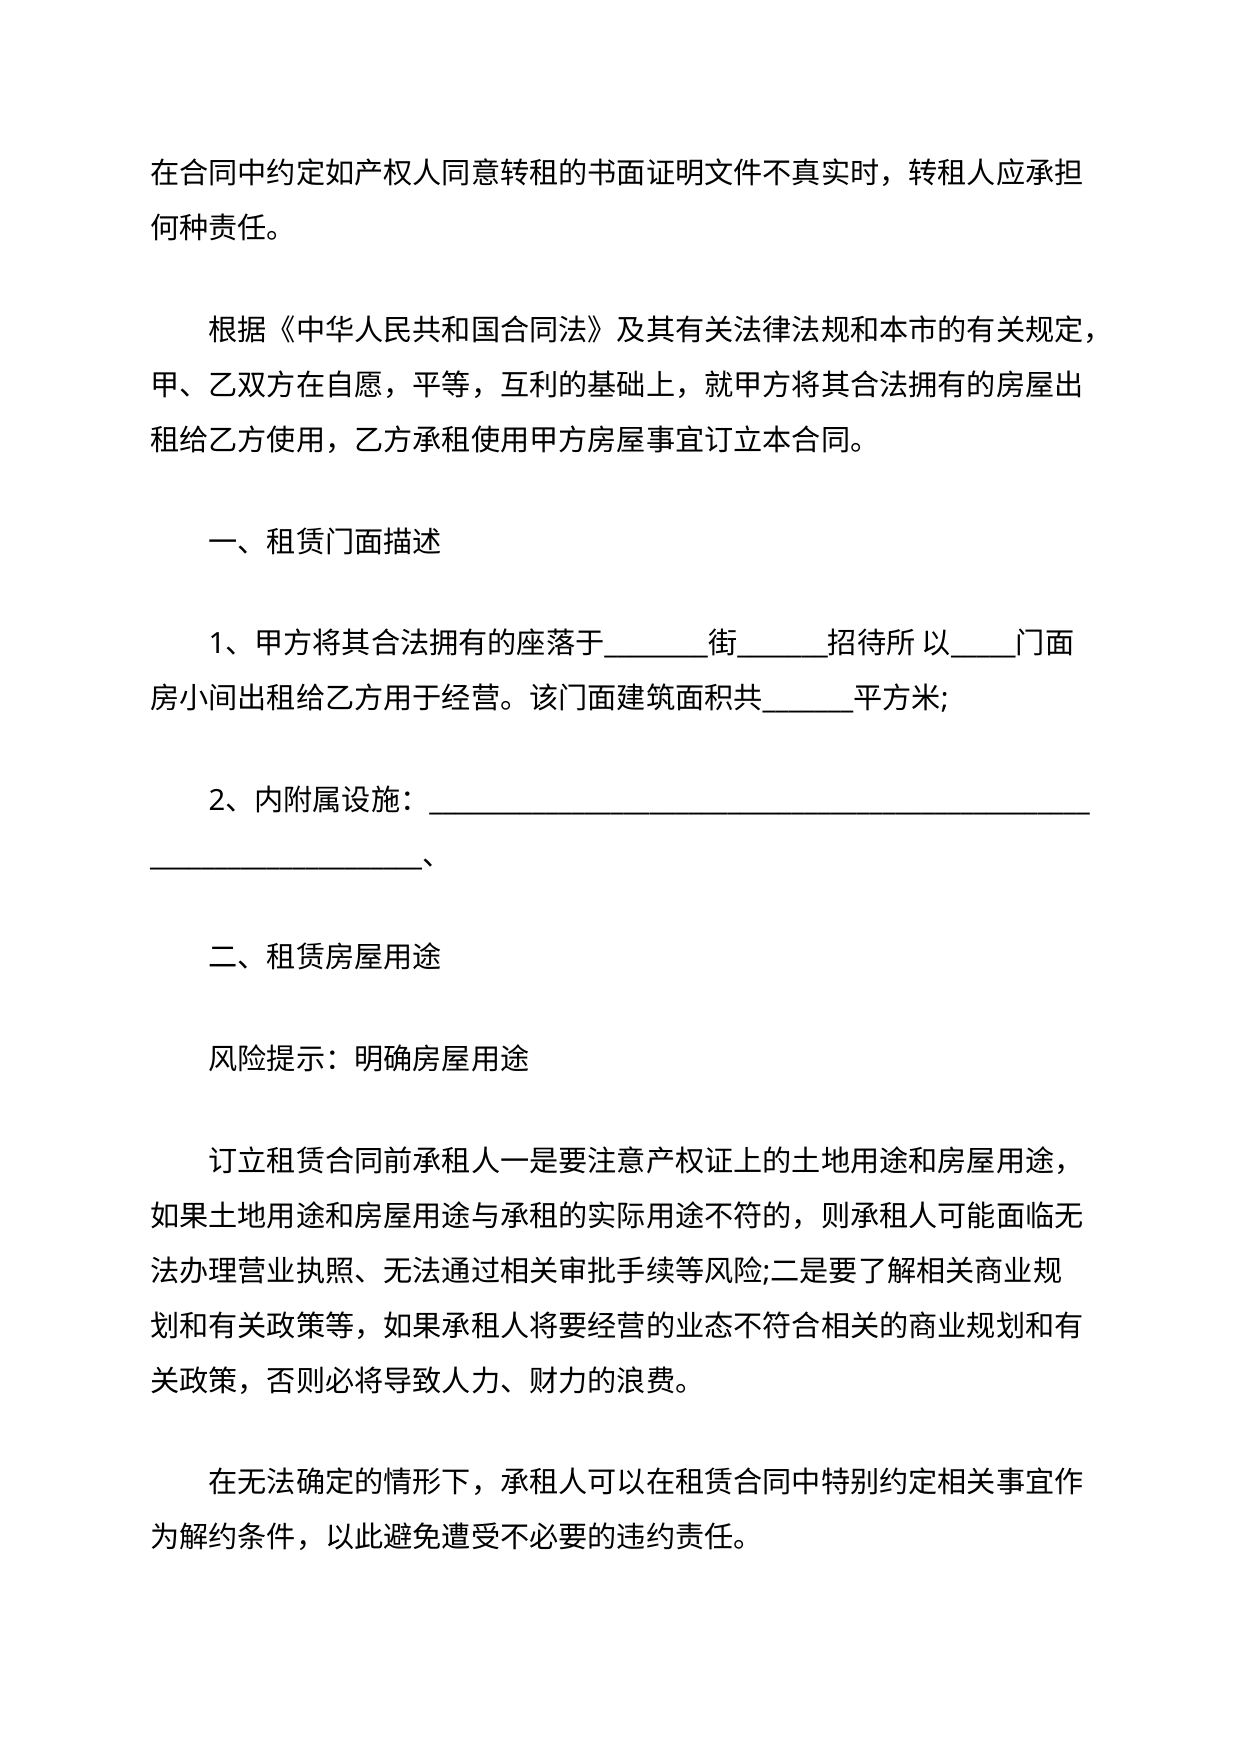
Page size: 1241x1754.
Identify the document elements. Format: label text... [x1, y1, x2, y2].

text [150, 150, 1090, 247]
text 订立租赁合同前承租人一是要注意产权证上的土地用途和房屋用途，如果土地用途和房屋用途与承租的实际用途不符的，则承租人可能面临无法办理营业执照、无法通过相关审批手续等风险;二是要了解相关商业规划和有关政策等，如果承租人将要经营的业态不符合相关的商业规划和有关政策，否则必将导致人力、财力的浪费。 [150, 1137, 1090, 1399]
text 二、租赁房屋用途 [150, 934, 1090, 976]
text 1、甲方将其合法拥有的座落于________街_______招待所 以_____门面房小间出租给乙方用于经营。该门面建筑面积共_______平方米; [150, 620, 1090, 717]
text 风险提示：明确房屋用途 [150, 1036, 1090, 1078]
text 2、内附属设施：________________________________________________________________________、 [150, 777, 1090, 874]
text 根据《中华人民共和国合同法》及其有关法律法规和本市的有关规定，甲、乙双方在自愿，平等，互利的基础上，就甲方将其合法拥有的房屋出租给乙方使用，乙方承租使用甲方房屋事宜订立本合同。 [150, 307, 1090, 459]
text 在无法确定的情形下，承租人可以在租赁合同中特别约定相关事宜作为解约条件，以此避免遭受不必要的违约责任。 [150, 1459, 1090, 1556]
text 一、租赁门面描述 [150, 518, 1090, 561]
